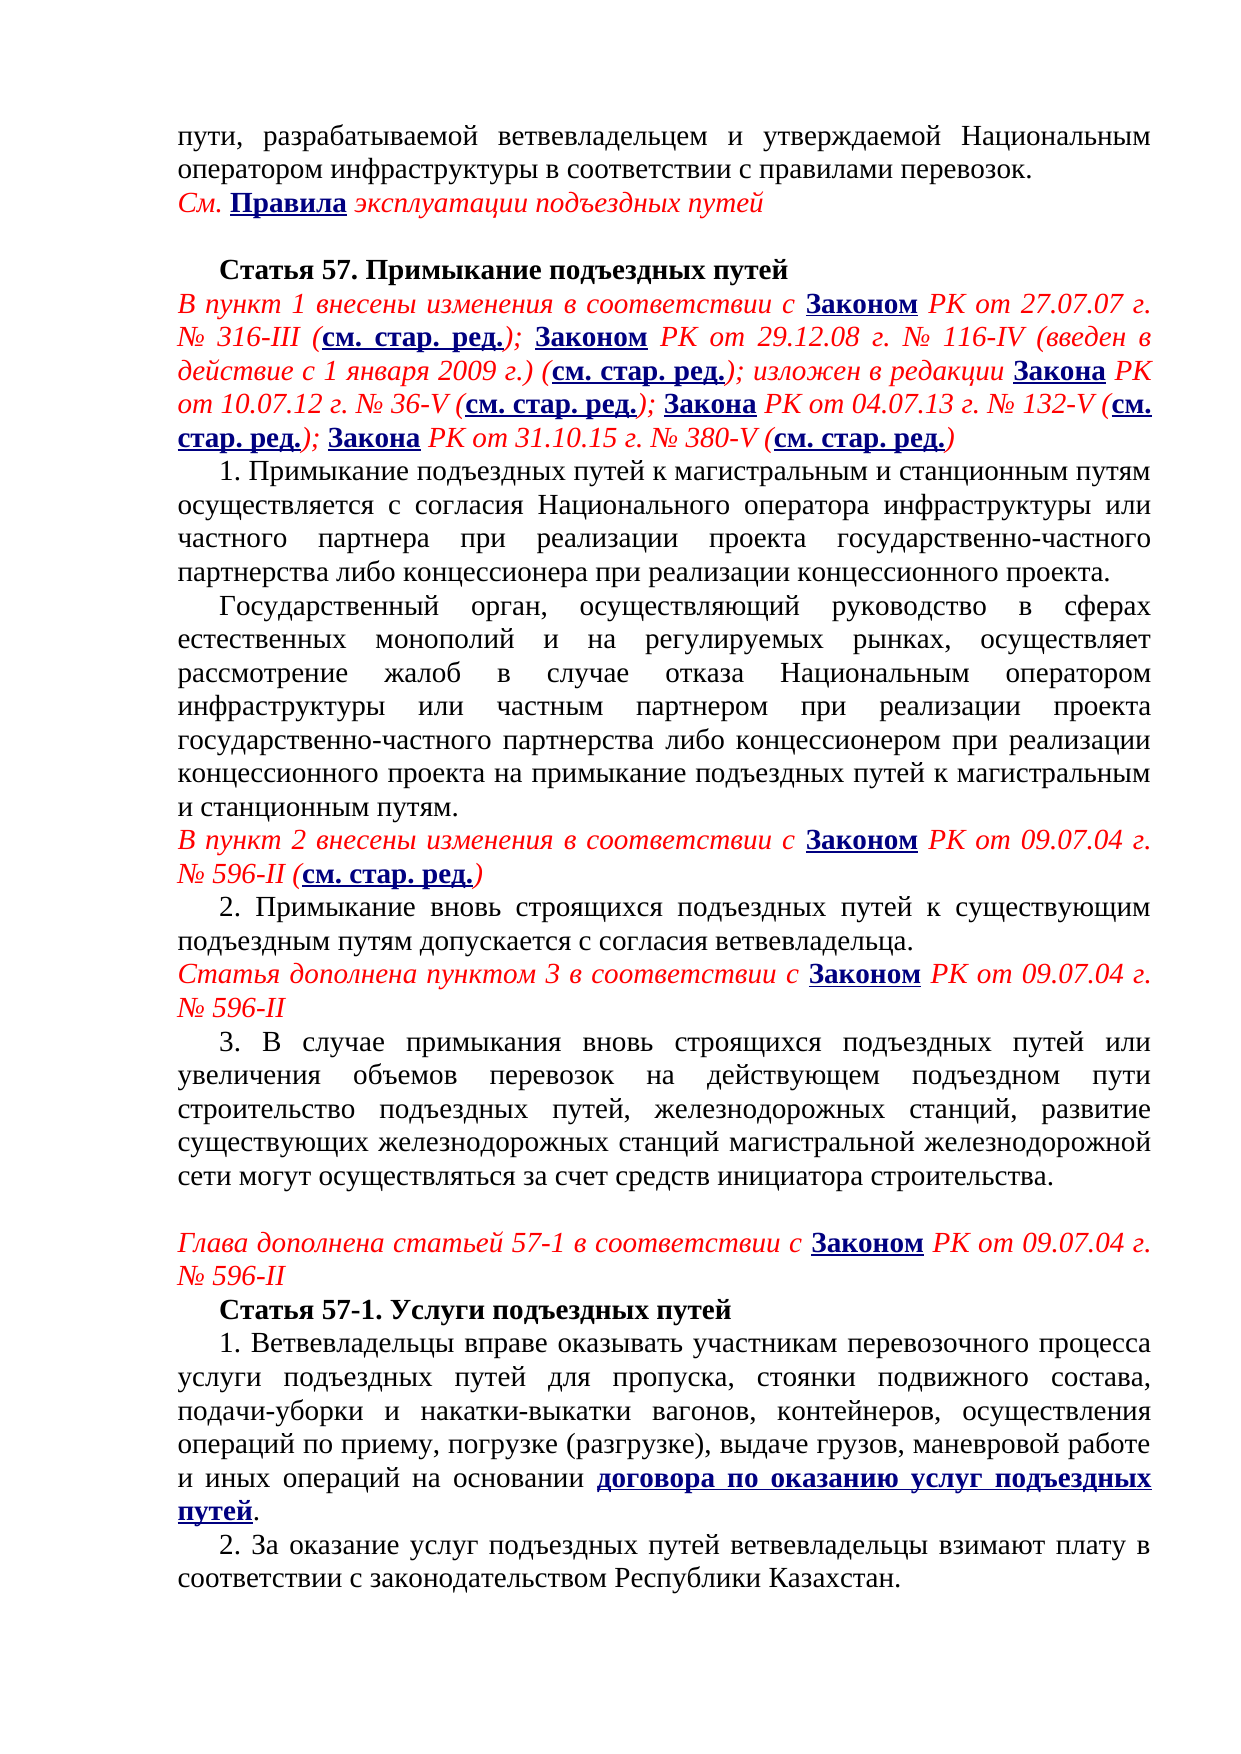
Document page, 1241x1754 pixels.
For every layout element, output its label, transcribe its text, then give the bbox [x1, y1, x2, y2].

text 2. Примыкание вновь строящихся подъездных путей к существующим подъездным путям допускается с согласия ветвевладельца. [177, 889, 1152, 957]
text Статья 57. Примыкание подъездных путей [177, 252, 1152, 286]
text В пункт 2 внесены изменения в соответствии с Законом РК от 09.07.04 г. № 596-II (см. стар. ред.) [177, 822, 1152, 889]
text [177, 118, 1152, 185]
text В пункт 1 внесены изменения в соответствии с Законом РК от 27.07.07 г. № 316-III (см. стар. ред.); Законом РК от 29.12.08 г. № 116-IV (введен в действие с 1 января 2009 г.) (см. стар. ред.); изложен в редакции Закона РК от 10.07.12 г. № 36-V (см. стар. ред.); Закона РК от 04.07.13 г. № 132-V (см. стар. ред.); Закона РК от 31.10.15 г. № 380-V (см. стар. ред.) [177, 286, 1152, 453]
text Статья 57-1. Услуги подъездных путей [177, 1292, 1152, 1326]
text 2. За оказание услуг подъездных путей ветвевладельцы взимают плату в соответствии с законодательством Республики Казахстан. [177, 1527, 1152, 1594]
text 1. Примыкание подъездных путей к магистральным и станционным путям осуществляется с согласия Национального оператора инфраструктуры или частного партнера при реализации проекта государственно-частного партнерства либо концессионера при реализации концессионного проекта. [177, 453, 1152, 588]
text Статья дополнена пунктом 3 в соответствии с Законом РК от 09.07.04 г. № 596-II [177, 957, 1152, 1024]
text 3. В случае примыкания вновь строящихся подъездных путей или увеличения объемов перевозок на действующем подъездном пути строительство подъездных путей, железнодорожных станций, развитие существующих железнодорожных станций магистральной железнодорожной сети могут осуществляться за счет средств инициатора строительства. [177, 1024, 1152, 1191]
text Государственный орган, осуществляющий руководство в сферах естественных монополий и на регулируемых рынках, осуществляет рассмотрение жалоб в случае отказа Национальным оператором инфраструктуры или частным партнером при реализации проекта государственно-частного партнерства либо концессионером при реализации концессионного проекта на примыкание подъездных путей к магистральным и станционным путям. [177, 588, 1152, 822]
text См. Правила эксплуатации подъездных путей [177, 185, 1152, 219]
text Глава дополнена статьей 57-1 в соответствии с Законом РК от 09.07.04 г. № 596-II [177, 1225, 1152, 1292]
text 1. Ветвевладельцы вправе оказывать участникам перевозочного процесса услуги подъездных путей для пропуска, стоянки подвижного состава, подачи-уборки и накатки-выкатки вагонов, контейнеров, осуществления операций по приему, погрузке (разгрузке), выдаче грузов, маневровой работе и иных операций на основании договора по оказанию услуг подъездных путей. [177, 1326, 1152, 1527]
